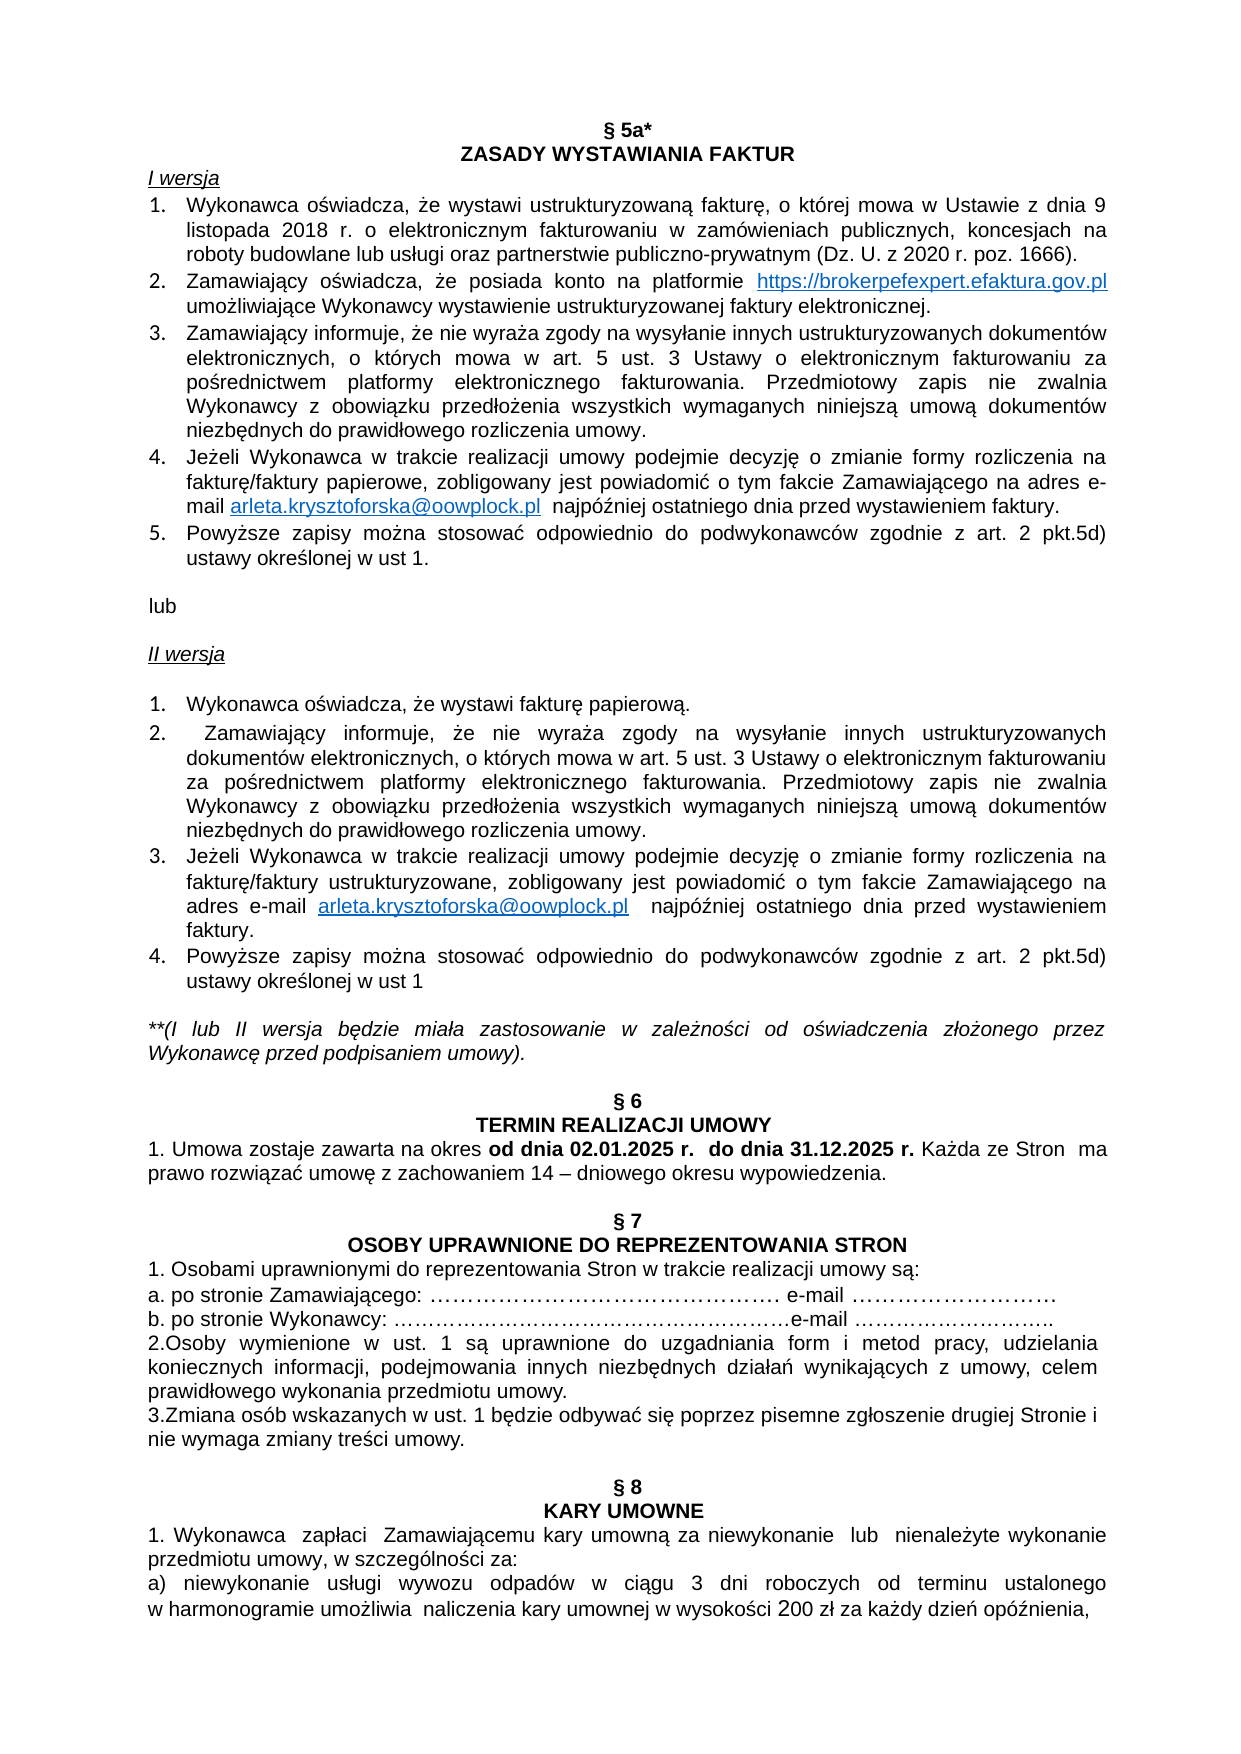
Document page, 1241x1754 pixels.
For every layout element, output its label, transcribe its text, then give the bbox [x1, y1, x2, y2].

text II wersja [148, 642, 1107, 666]
text lub [149, 594, 1107, 618]
subtitle TERMIN REALIZACJI UMOWY [148, 1113, 1100, 1137]
list Powyższe zapisy można stosować odpowiednio do podwykonawców zgodnie z art. 2 pkt.5d) ustawy określonej w ust 1 [149, 941, 1107, 993]
text 1. Osobami uprawnionymi do reprezentowania Stron w trakcie realizacji umowy są: [148, 1257, 1100, 1281]
text I wersja [148, 166, 1107, 190]
text § 7 [148, 1209, 1107, 1233]
text § 6 [148, 1089, 1107, 1113]
subtitle KARY UMOWNE [148, 1499, 1100, 1523]
list Zamawiający informuje, że nie wyraża zgody na wysyłanie innych ustrukturyzowanych dokumentów elektronicznych, o których mowa w art. 5 ust. 3 Ustawy o elektronicznym fakturowaniu za pośrednictwem platformy elektronicznego fakturowania. Przedmiotowy zapis nie zwalnia Wykonawcy z obowiązku przedłożenia wszystkich wymaganych niniejszą umową dokumentów niezbędnych do prawidłowego rozliczenia umowy. [149, 318, 1107, 442]
text b. po stronie Wykonawcy: …………………………………………………e-mail ……………………….. [148, 1307, 1100, 1331]
list Powyższe zapisy można stosować odpowiednio do podwykonawców zgodnie z art. 2 pkt.5d) ustawy określonej w ust 1. [149, 518, 1107, 570]
list Zamawiający informuje, że nie wyraża zgody na wysyłanie innych ustrukturyzowanych dokumentów elektronicznych, o których mowa w art. 5 ust. 3 Ustawy o elektronicznym fakturowaniu za pośrednictwem platformy elektronicznego fakturowania. Przedmiotowy zapis nie zwalnia Wykonawcy z obowiązku przedłożenia wszystkich wymaganych niniejszą umową dokumentów niezbędnych do prawidłowego rozliczenia umowy. [149, 718, 1107, 841]
text **(I lub II wersja będzie miała zastosowanie w zależności od oświadczenia złożonego przez Wykonawcę przed podpisaniem umowy). [148, 1017, 1107, 1065]
text 3.Zmiana osób wskazanych w ust. 1 będzie odbywać się poprzez pisemne zgłoszenie drugiej Stronie i nie wymaga zmiany treści umowy. [148, 1403, 1100, 1451]
list Wykonawca oświadcza, że wystawi ustrukturyzowaną fakturę, o której mowa w Ustawie z dnia 9 listopada 2018 r. o elektronicznym fakturowaniu w zamówieniach publicznych, koncesjach na roboty budowlane lub usługi oraz partnerstwie publiczno-prywatnym (Dz. U. z 2020 r. poz. 1666). [149, 190, 1107, 266]
text 1. Umowa zostaje zawarta na okres od dnia 02.01.2025 r. do dnia 31.12.2025 r. Każda ze Stron ma prawo rozwiązać umowę z zachowaniem 14 – dniowego okresu wypowiedzenia. [148, 1137, 1107, 1185]
text OSOBY UPRAWNIONE DO REPREZENTOWANIA STRON [148, 1233, 1107, 1257]
text § 8 [148, 1475, 1107, 1499]
list Wykonawca oświadcza, że wystawi fakturę papierową. [149, 689, 1107, 718]
list Jeżeli Wykonawca w trakcie realizacji umowy podejmie decyzję o zmianie formy rozliczenia na fakturę/faktury ustrukturyzowane, zobligowany jest powiadomić o tym fakcie Zamawiającego na adres e-mail arleta.krysztoforska@oowplock.pl najpóźniej ostatniego dnia przed wystawieniem faktury. [149, 841, 1107, 941]
text § 5a* [148, 118, 1107, 142]
list Zamawiający oświadcza, że posiada konto na platformie https://brokerpefexpert.efaktura.gov.pl umożliwiające Wykonawcy wystawienie ustrukturyzowanej faktury elektronicznej. [149, 266, 1107, 318]
text 1. Wykonawca zapłaci Zamawiającemu kary umowną za niewykonanie lub nienależyte wykonanie przedmiotu umowy, w szczególności za: [148, 1523, 1107, 1571]
list Jeżeli Wykonawca w trakcie realizacji umowy podejmie decyzję o zmianie formy rozliczenia na fakturę/faktury papierowe, zobligowany jest powiadomić o tym fakcie Zamawiającego na adres e-mail arleta.krysztoforska@oowplock.pl najpóźniej ostatniego dnia przed wystawieniem faktury. [149, 442, 1107, 518]
text a. po stronie Zamawiającego: ………………………………………. e-mail ……………………… [148, 1281, 1100, 1307]
text ZASADY WYSTAWIANIA FAKTUR [148, 142, 1107, 166]
text a) niewykonanie usługi wywozu odpadów w ciągu 3 dni roboczych od terminu ustalonego w harmonogramie umożliwia naliczenia kary umownej w wysokości 200 zł za każdy dzień opóźnienia, [148, 1571, 1107, 1621]
text 2.Osoby wymienione w ust. 1 są uprawnione do uzgadniania form i metod pracy, udzielania koniecznych informacji, podejmowania innych niezbędnych działań wynikających z umowy, celem prawidłowego wykonania przedmiotu umowy. [148, 1331, 1100, 1403]
